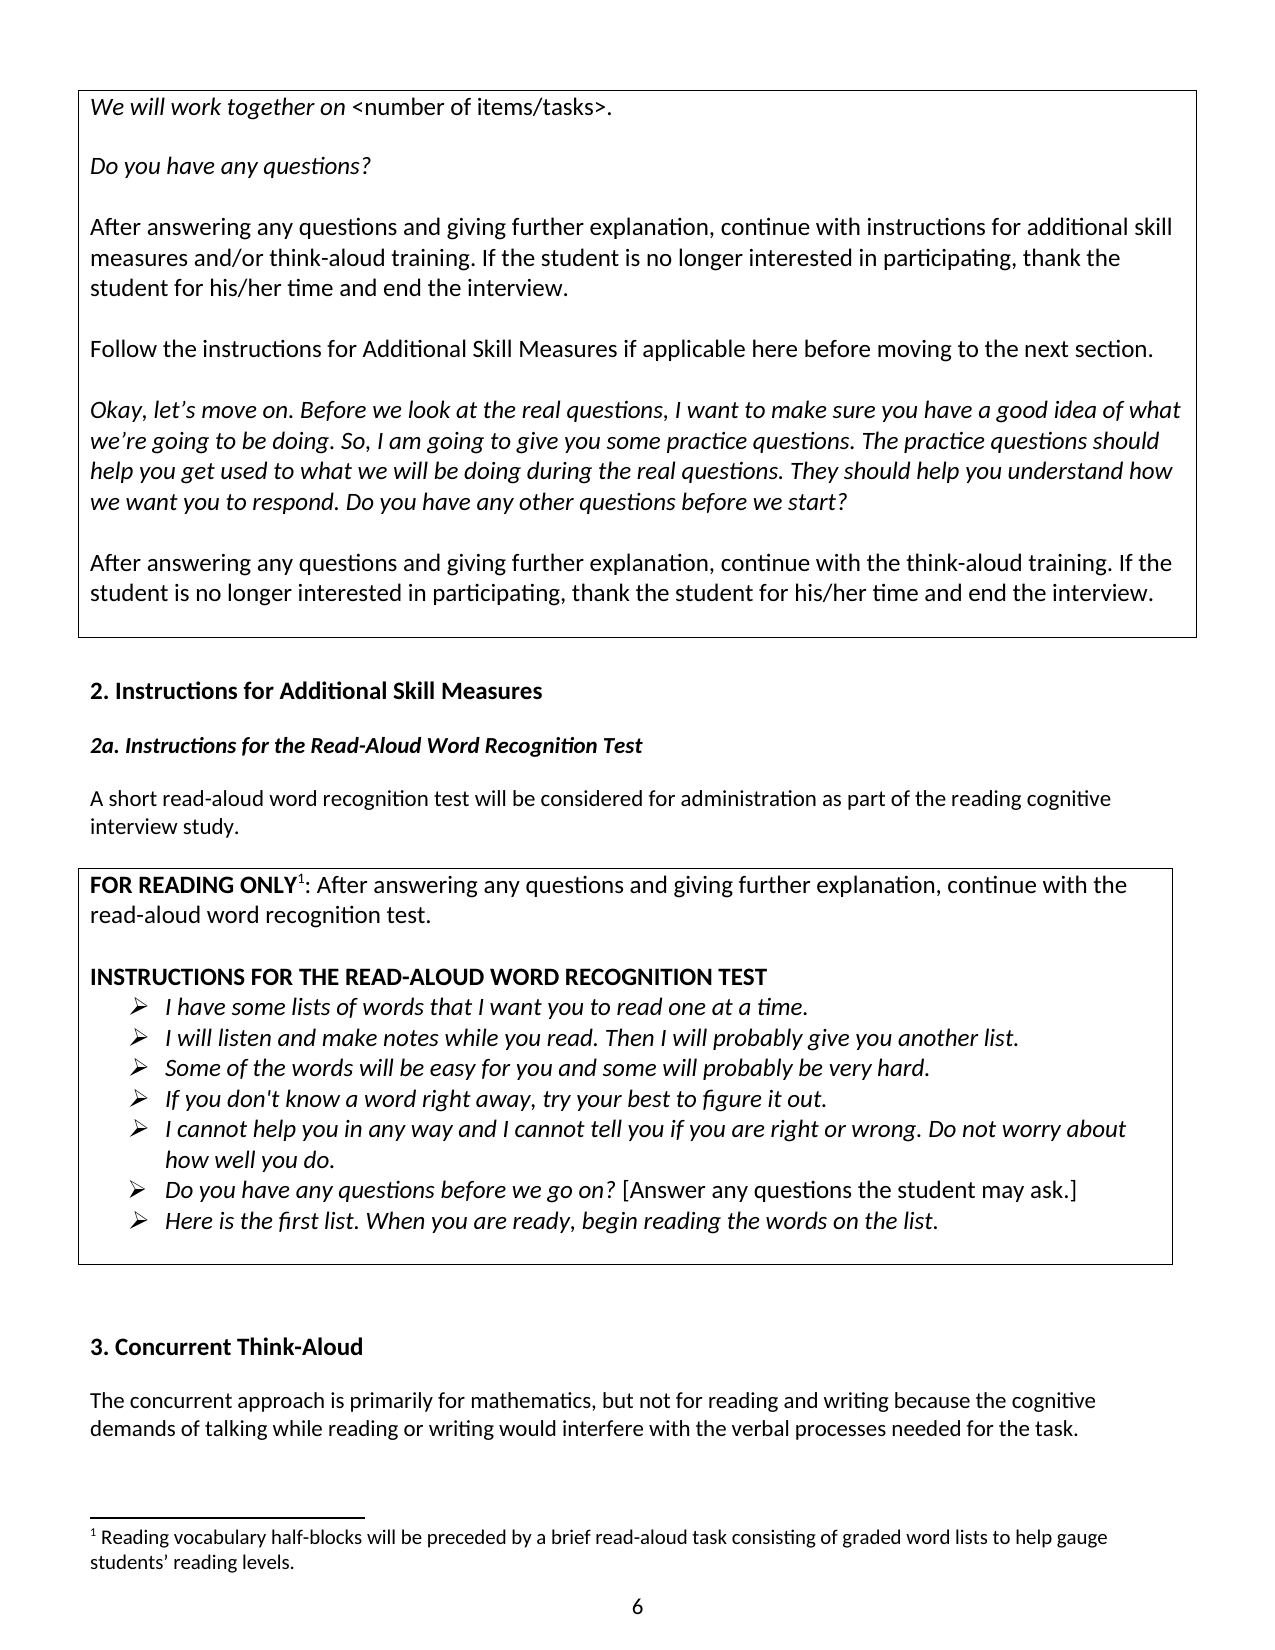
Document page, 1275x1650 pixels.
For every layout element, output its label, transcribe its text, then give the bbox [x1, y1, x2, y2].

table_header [79, 91, 1196, 637]
text The concurrent approach is primarily for mathematics, but not for reading and writing because the cognitive demands of talking while reading or writing would interfere with the verbal processes needed for the task. [90, 1386, 1185, 1442]
text 3. Concurrent Think-Aloud [90, 1331, 1185, 1361]
table_header FOR READING ONLY: After answering any questions and giving further explanation, continue with the read-aloud word recognition test. INSTRUCTIONS FOR THE READ-ALOUD WORD RECOGNITION TEST I have some lists of words that I want you to read one at a time. I will listen and make notes while you read. Then I will probably give you another list. Some of the words will be easy for you and some will probably be very hard. If you don't know a word right away, try your best to figure it out. I cannot help you in any way and I cannot tell you if you are right or wrong. Do not worry about how well you do. Do you have any questions before we go on? [Answer any questions the student may ask.] Here is the first list. When you are ready, begin reading the words on the list. [79, 869, 1172, 1264]
text 2a. Instructions for the Read-Aloud Word Recognition Test [90, 731, 1185, 759]
text 2. Instructions for Additional Skill Measures [90, 675, 1185, 706]
text A short read-aloud word recognition test will be considered for administration as part of the reading cognitive interview study. [90, 784, 1185, 840]
